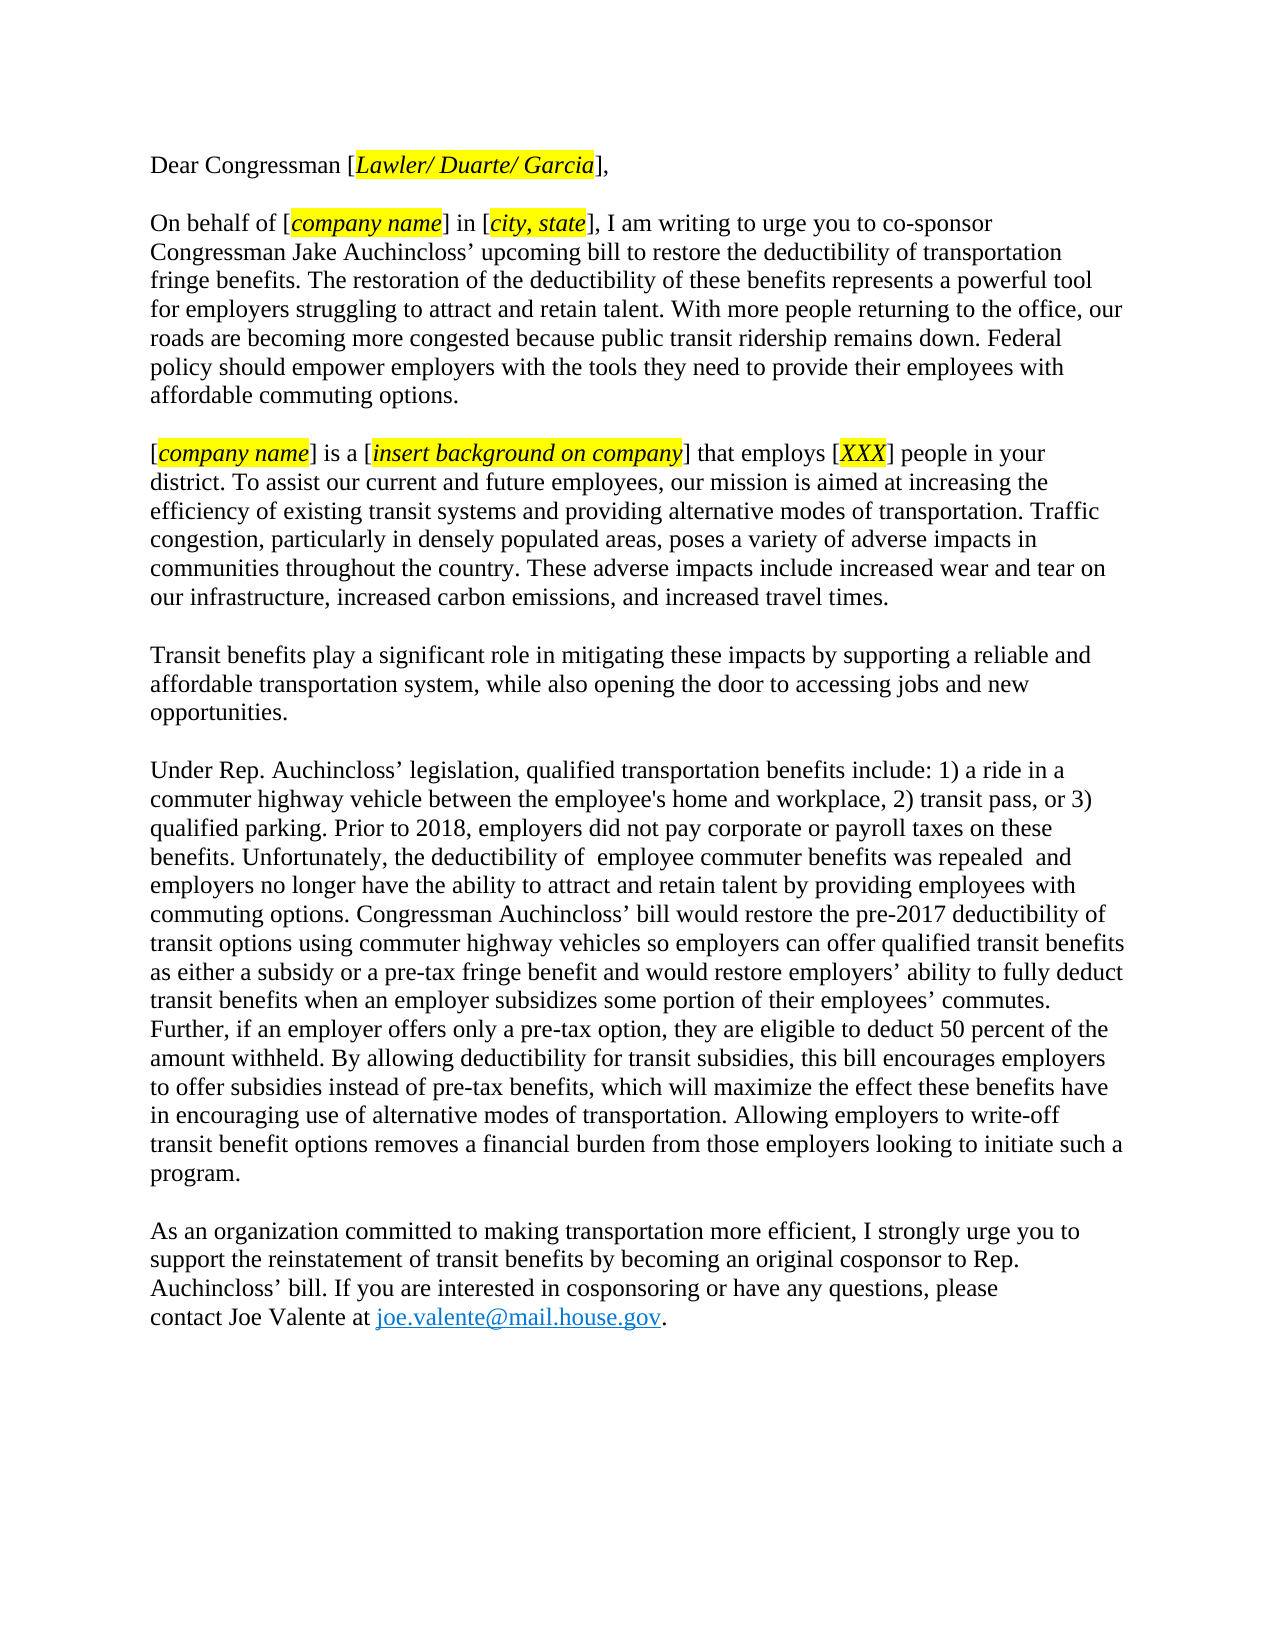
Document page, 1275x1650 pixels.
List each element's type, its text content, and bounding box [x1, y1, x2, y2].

text On behalf of [company name] in [city, state], I am writing to urge you to co-sponsor Congressman Jake Auchincloss’ upcoming bill to restore the deductibility of transportation fringe benefits. The restoration of the deductibility of these benefits represents a powerful tool for employers struggling to attract and retain talent. With more people returning to the office, our roads are becoming more congested because public transit ridership remains down. Federal policy should empower employers with the tools they need to provide their employees with affordable commuting options. [150, 208, 1125, 409]
text Under Rep. Auchincloss’ legislation, qualified transportation benefits include: 1) a ride in a commuter highway vehicle between the employee's home and workplace, 2) transit pass, or 3) qualified parking. Prior to 2018, employers did not pay corporate or payroll taxes on these benefits. Unfortunately, the deductibility of employee commuter benefits was repealed and employers no longer have the ability to attract and retain talent by providing employees with commuting options. Congressman Auchincloss’ bill would restore the pre-2017 deductibility of transit options using commuter highway vehicles so employers can offer qualified transit benefits as either a subsidy or a pre-tax fringe benefit and would restore employers’ ability to fully deduct transit benefits when an employer subsidizes some portion of their employees’ commutes. Further, if an employer offers only a pre-tax option, they are eligible to deduct 50 percent of the amount withheld. By allowing deductibility for transit subsidies, this bill encourages employers to offer subsidies instead of pre-tax benefits, which will maximize the effect these benefits have in encouraging use of alternative modes of transportation. Allowing employers to write-off transit benefit options removes a financial burden from those employers looking to initiate such a program. [150, 755, 1125, 1187]
text As an organization committed to making transportation more efficient, I strongly urge you to support the reinstatement of transit benefits by becoming an original cosponsor to Rep. Auchincloss’ bill. If you are interested in cosponsoring or have any questions, please contact Joe Valente at joe.valente@mail.house.gov. [150, 1216, 1125, 1331]
text Transit benefits play a significant role in mitigating these impacts by supporting a reliable and affordable transportation system, while also opening the door to accessing jobs and new opportunities. [150, 640, 1125, 726]
text [company name] is a [insert background on company] that employs [XXX] people in your district. To assist our current and future employees, our mission is aimed at increasing the efficiency of existing transit systems and providing alternative modes of transportation. Traffic congestion, particularly in densely populated areas, poses a variety of adverse impacts in communities throughout the country. These adverse impacts include increased wear and tear on our infrastructure, increased carbon emissions, and increased travel times. [150, 438, 1125, 611]
text Dear Congressman [Lawler/ Duarte/ Garcia], [150, 150, 356, 179]
text Dear Congressman [Lawler/ Duarte/ Garcia], [594, 150, 1125, 179]
